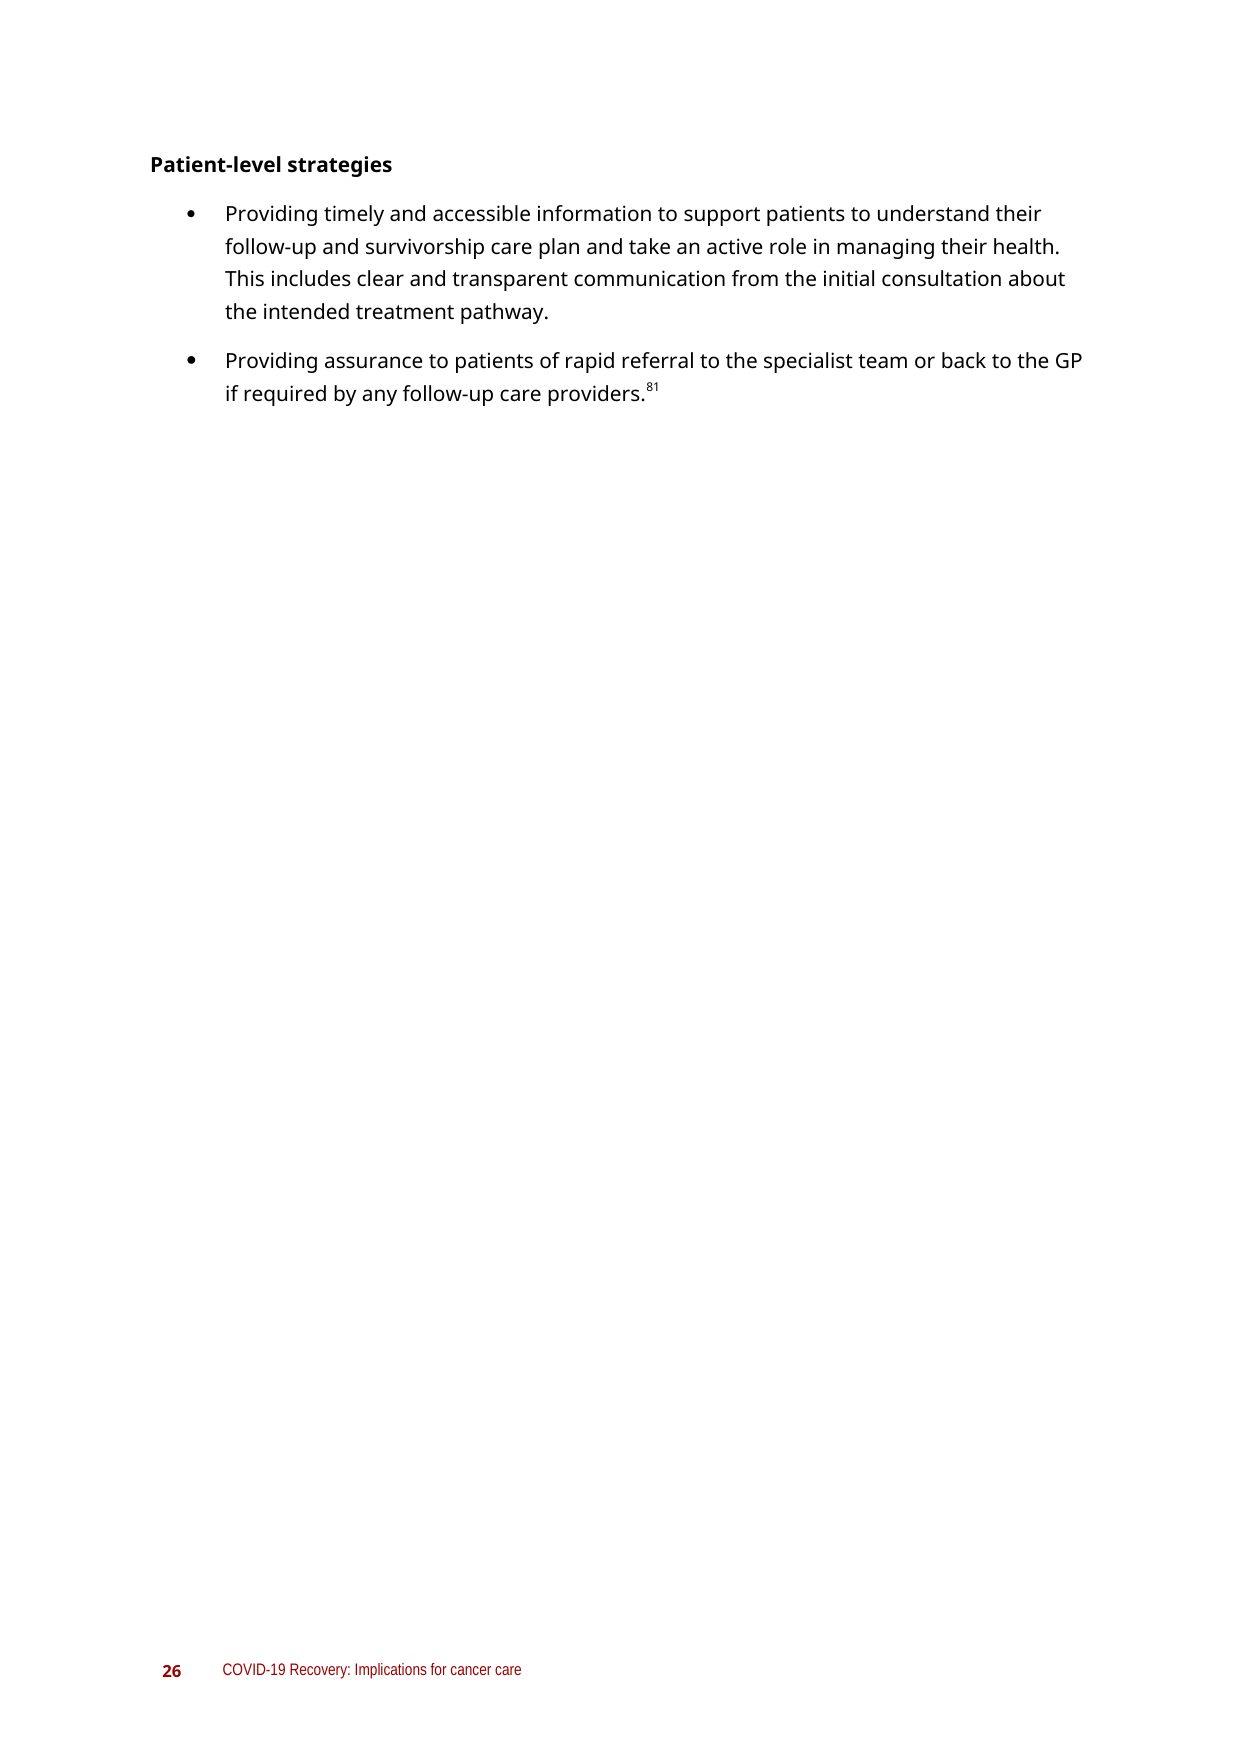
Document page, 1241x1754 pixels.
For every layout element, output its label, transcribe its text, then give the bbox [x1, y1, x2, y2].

text Patient-level strategies [150, 150, 1090, 178]
list Providing timely and accessible information to support patients to understand their follow-up and survivorship care plan and take an active role in managing their health. This includes clear and transparent communication from the initial consultation about the intended treatment pathway. [187, 199, 1090, 326]
list Providing assurance to patients of rapid referral to the specialist team or back to the GP if required by any follow-up care providers.81 [187, 346, 1090, 407]
